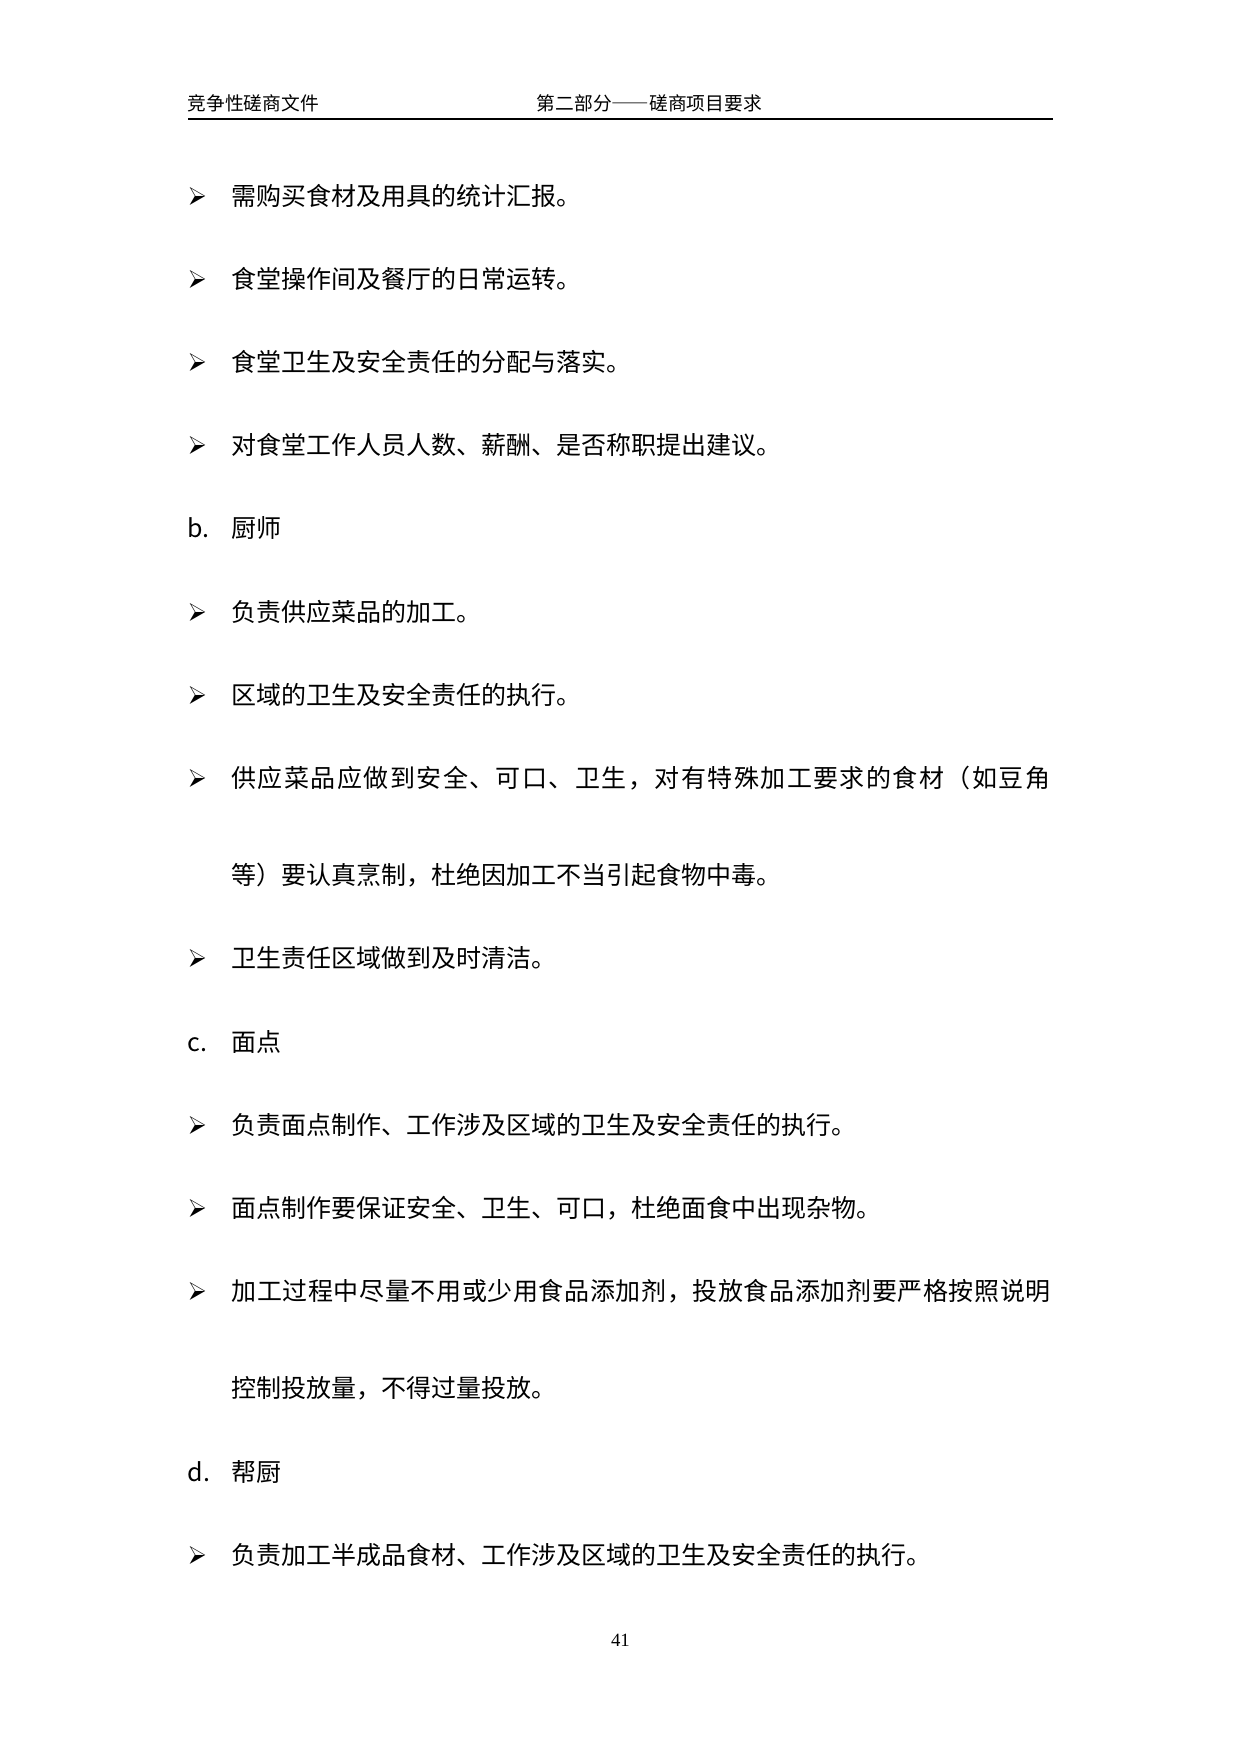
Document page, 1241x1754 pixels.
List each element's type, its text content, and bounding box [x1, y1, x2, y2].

list 卫生责任区域做到及时清洁。 [187, 924, 1053, 989]
list 负责加工半成品食材、工作涉及区域的卫生及安全责任的执行。 [187, 1521, 1053, 1586]
list 帮厨 [187, 1438, 1053, 1503]
list 需购买食材及用具的统计汇报。 [187, 162, 1053, 227]
list 食堂卫生及安全责任的分配与落实。 [187, 328, 1053, 393]
list 对食堂工作人员人数、薪酬、是否称职提出建议。 [187, 411, 1053, 476]
list 厨师 [187, 494, 1053, 559]
list 食堂操作间及餐厅的日常运转。 [187, 245, 1053, 310]
list 负责供应菜品的加工。 [187, 578, 1053, 643]
list 供应菜品应做到安全、可口、卫生，对有特殊加工要求的食材（如豆角等）要认真烹制，杜绝因加工不当引起食物中毒。 [187, 744, 1053, 906]
list 加工过程中尽量不用或少用食品添加剂，投放食品添加剂要严格按照说明控制投放量，不得过量投放。 [187, 1257, 1053, 1419]
list 负责面点制作、工作涉及区域的卫生及安全责任的执行。 [187, 1091, 1053, 1156]
list 面点 [187, 1008, 1053, 1073]
list 区域的卫生及安全责任的执行。 [187, 661, 1053, 726]
list 面点制作要保证安全、卫生、可口，杜绝面食中出现杂物。 [187, 1174, 1053, 1239]
